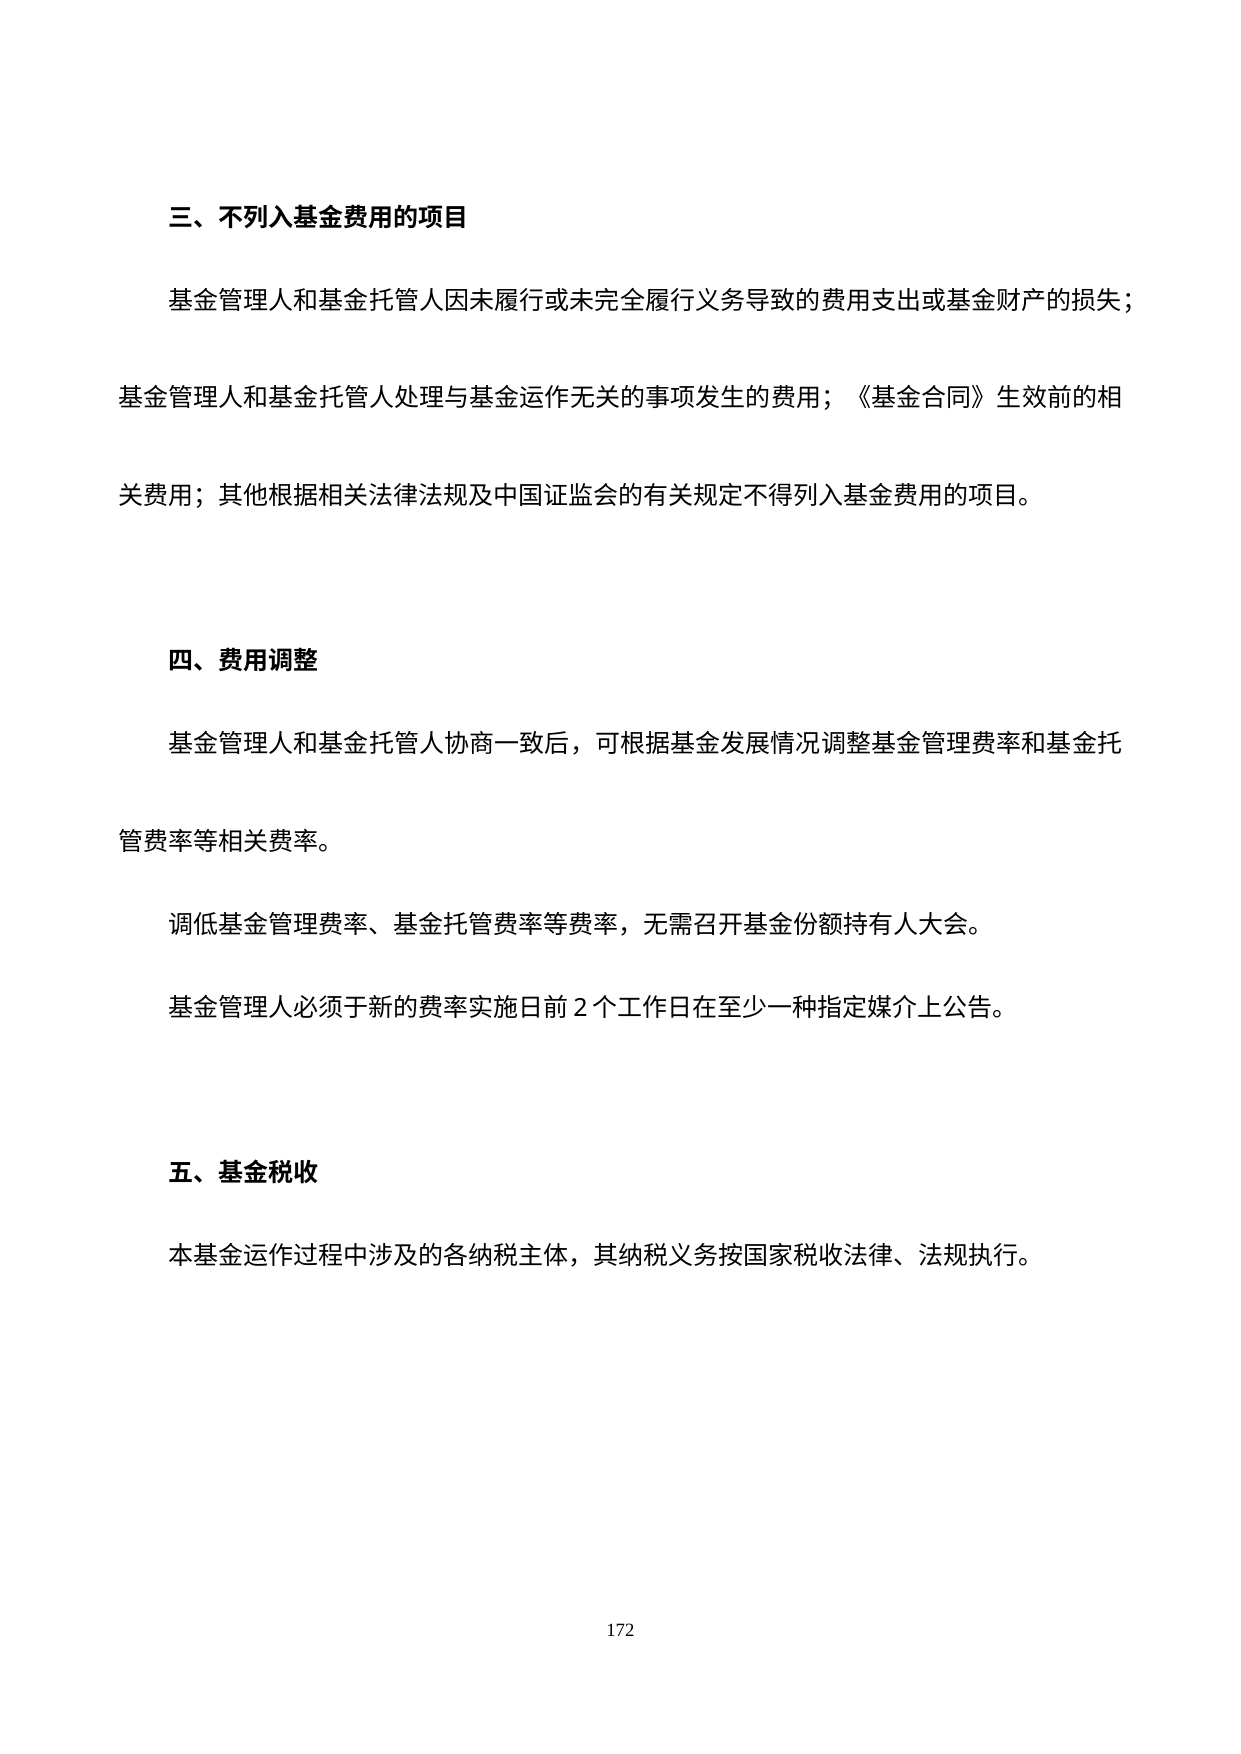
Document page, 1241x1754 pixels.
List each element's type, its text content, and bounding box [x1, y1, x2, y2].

text 三、不列入基金费用的项目 [118, 183, 1122, 248]
text 基金管理人和基金托管人因未履行或未完全履行义务导致的费用支出或基金财产的损失；基金管理人和基金托管人处理与基金运作无关的事项发生的费用；《基金合同》生效前的相关费用；其他根据相关法律法规及中国证监会的有关规定不得列入基金费用的项目。 [118, 266, 1122, 526]
text 基金管理人必须于新的费率实施日前2个工作日在至少一种指定媒介上公告。 [118, 973, 1122, 1038]
text 本基金运作过程中涉及的各纳税主体，其纳税义务按国家税收法律、法规执行。 [118, 1221, 1122, 1286]
text 四、费用调整 [118, 626, 1122, 691]
text 五、基金税收 [118, 1138, 1122, 1203]
text 调低基金管理费率、基金托管费率等费率，无需召开基金份额持有人大会。 [118, 890, 1122, 955]
text 基金管理人和基金托管人协商一致后，可根据基金发展情况调整基金管理费率和基金托管费率等相关费率。 [118, 709, 1122, 872]
